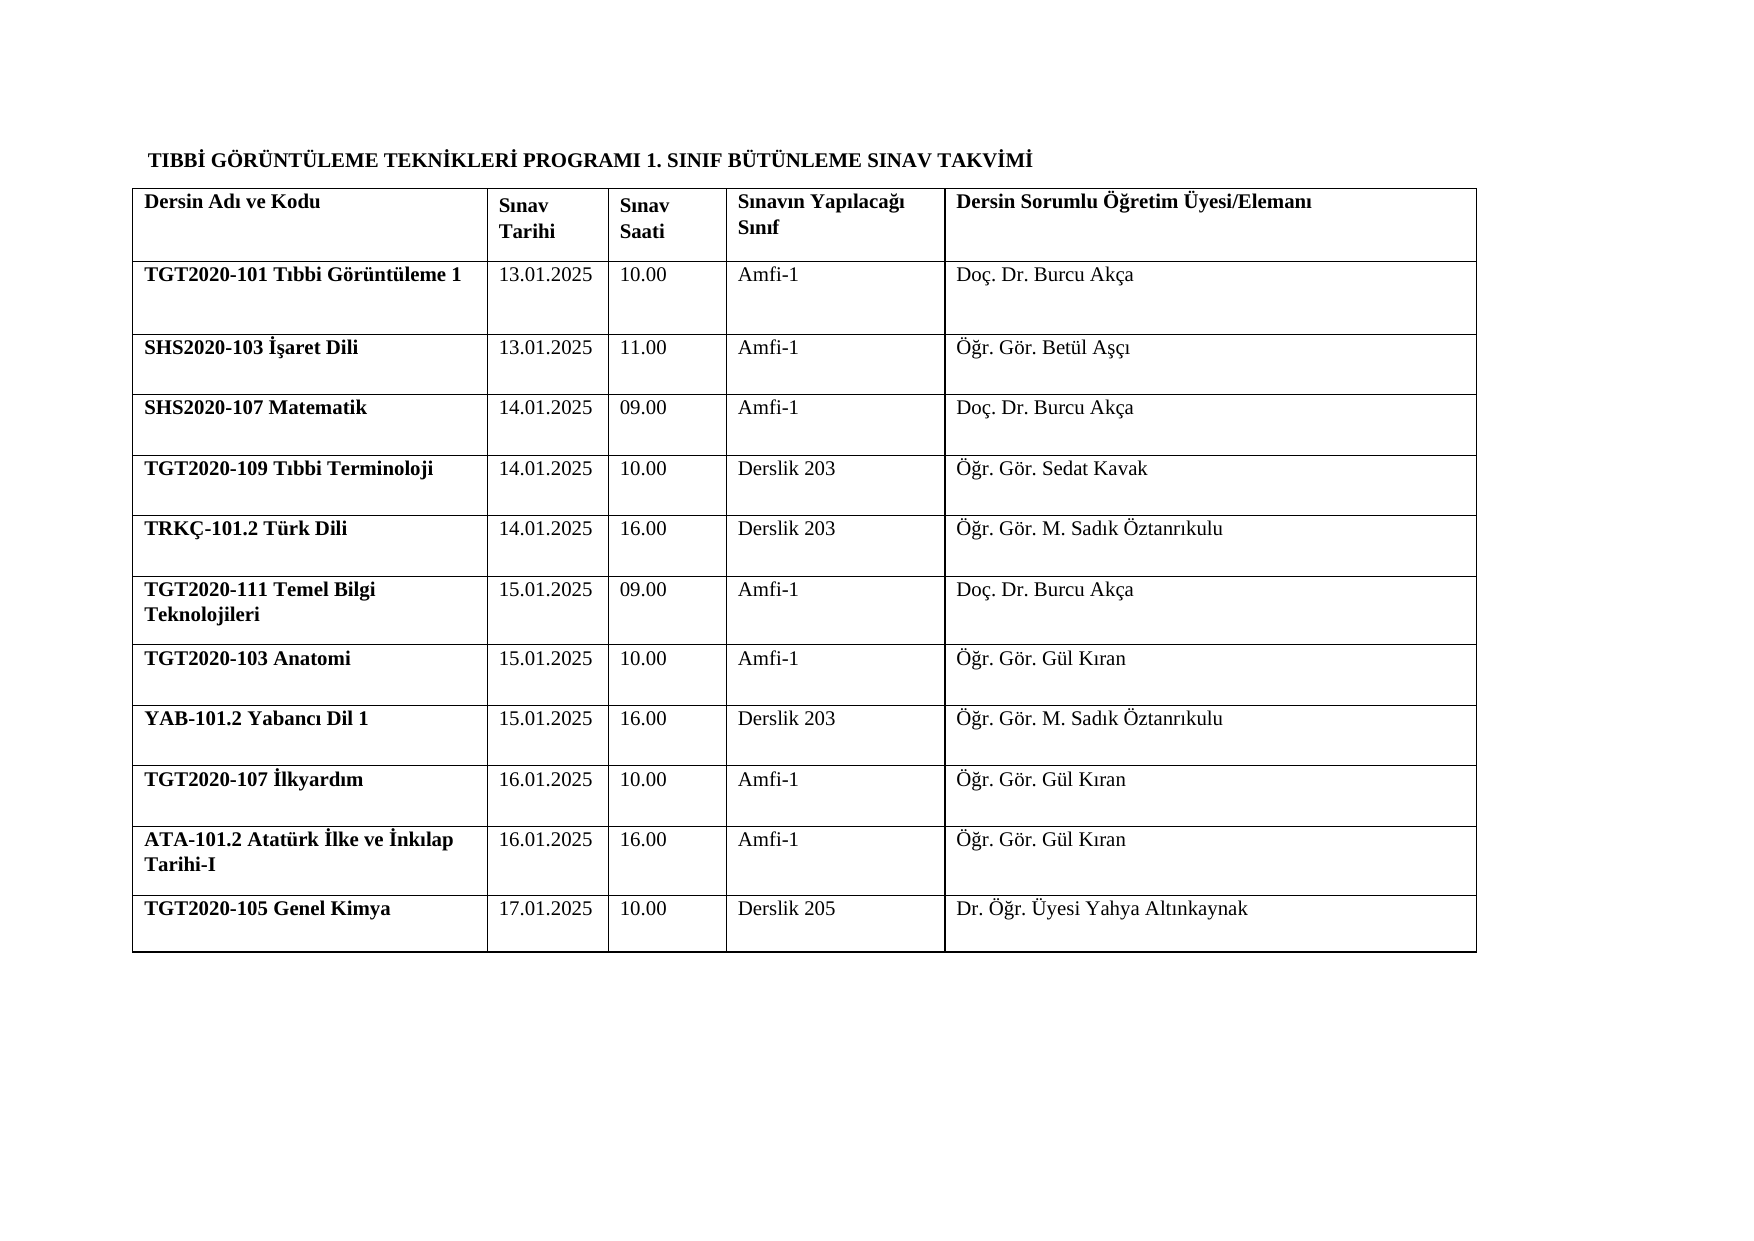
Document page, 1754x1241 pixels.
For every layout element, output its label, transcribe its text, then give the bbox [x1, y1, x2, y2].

table_cell 10.00 [609, 766, 726, 826]
table_cell Doç. Dr. Burcu Akça [946, 395, 1476, 454]
table_cell 10.00 [609, 896, 726, 951]
table_cell Öğr. Gör. M. Sadık Öztanrıkulu [946, 706, 1476, 765]
table_cell Doç. Dr. Burcu Akça [946, 577, 1476, 644]
table_cell 14.01.2025 [488, 456, 608, 515]
table_cell Amfi-1 [727, 577, 944, 644]
table_cell YAB-101.2 Yabancı Dil 1 [133, 706, 487, 765]
table_cell ATA-101.2 Atatürk İlke ve İnkılap Tarihi-I [133, 827, 487, 895]
table_cell Öğr. Gör. Gül Kıran [946, 827, 1476, 895]
table_cell 09.00 [609, 395, 726, 454]
table_cell TRKÇ-101.2 Türk Dili [133, 516, 487, 576]
table_cell Derslik 205 [727, 896, 944, 951]
table_header Dersin Sorumlu Öğretim Üyesi/Elemanı [946, 189, 1476, 261]
table_header Sınav Saati [609, 189, 726, 261]
table_header Sınav Tarihi [488, 189, 608, 261]
table_cell SHS2020-107 Matematik [133, 395, 487, 454]
table_cell 13.01.2025 [488, 335, 608, 394]
table_cell TGT2020-107 İlkyardım [133, 766, 487, 826]
table_cell TGT2020-109 Tıbbi Terminoloji [133, 456, 487, 515]
table_header Dersin Adı ve Kodu [133, 189, 487, 261]
table_cell Öğr. Gör. Betül Aşçı [946, 335, 1476, 394]
table_cell TGT2020-105 Genel Kimya [133, 896, 487, 951]
table_cell 14.01.2025 [488, 395, 608, 454]
table_cell 10.00 [609, 262, 726, 333]
table_cell TGT2020-101 Tıbbi Görüntüleme 1 [133, 262, 487, 333]
table_cell Doç. Dr. Burcu Akça [946, 262, 1476, 333]
table_cell Öğr. Gör. M. Sadık Öztanrıkulu [946, 516, 1476, 576]
table_cell Öğr. Gör. Gül Kıran [946, 645, 1476, 705]
table_cell 16.01.2025 [488, 827, 608, 895]
table_cell 15.01.2025 [488, 645, 608, 705]
table_cell Amfi-1 [727, 645, 944, 705]
table_cell Amfi-1 [727, 827, 944, 895]
table_cell SHS2020-103 İşaret Dili [133, 335, 487, 394]
table_cell 11.00 [609, 335, 726, 394]
table_cell Amfi-1 [727, 262, 944, 333]
table_cell 15.01.2025 [488, 706, 608, 765]
table_cell Amfi-1 [727, 335, 944, 394]
table_cell 16.00 [609, 516, 726, 576]
table_cell 09.00 [609, 577, 726, 644]
table_cell Öğr. Gör. Gül Kıran [946, 766, 1476, 826]
table_cell 14.01.2025 [488, 516, 608, 576]
table_cell 13.01.2025 [488, 262, 608, 333]
table_cell 16.00 [609, 827, 726, 895]
table_cell Amfi-1 [727, 395, 944, 454]
table_cell Dr. Öğr. Üyesi Yahya Altınkaynak [946, 896, 1476, 951]
text TIBBİ GÖRÜNTÜLEME TEKNİKLERİ PROGRAMI 1. SINIF BÜTÜNLEME SINAV TAKVİMİ [148, 148, 1606, 172]
table_cell TGT2020-111 Temel Bilgi Teknolojileri [133, 577, 487, 644]
table_cell Derslik 203 [727, 706, 944, 765]
table_cell Öğr. Gör. Sedat Kavak [946, 456, 1476, 515]
table_cell Derslik 203 [727, 516, 944, 576]
table_cell 16.01.2025 [488, 766, 608, 826]
table_cell 17.01.2025 [488, 896, 608, 951]
table_cell 10.00 [609, 456, 726, 515]
table_cell 15.01.2025 [488, 577, 608, 644]
table_cell 16.00 [609, 706, 726, 765]
table_cell Derslik 203 [727, 456, 944, 515]
table_cell Amfi-1 [727, 766, 944, 826]
table_cell TGT2020-103 Anatomi [133, 645, 487, 705]
table_header Sınavın Yapılacağı Sınıf [727, 189, 944, 261]
table_cell 10.00 [609, 645, 726, 705]
